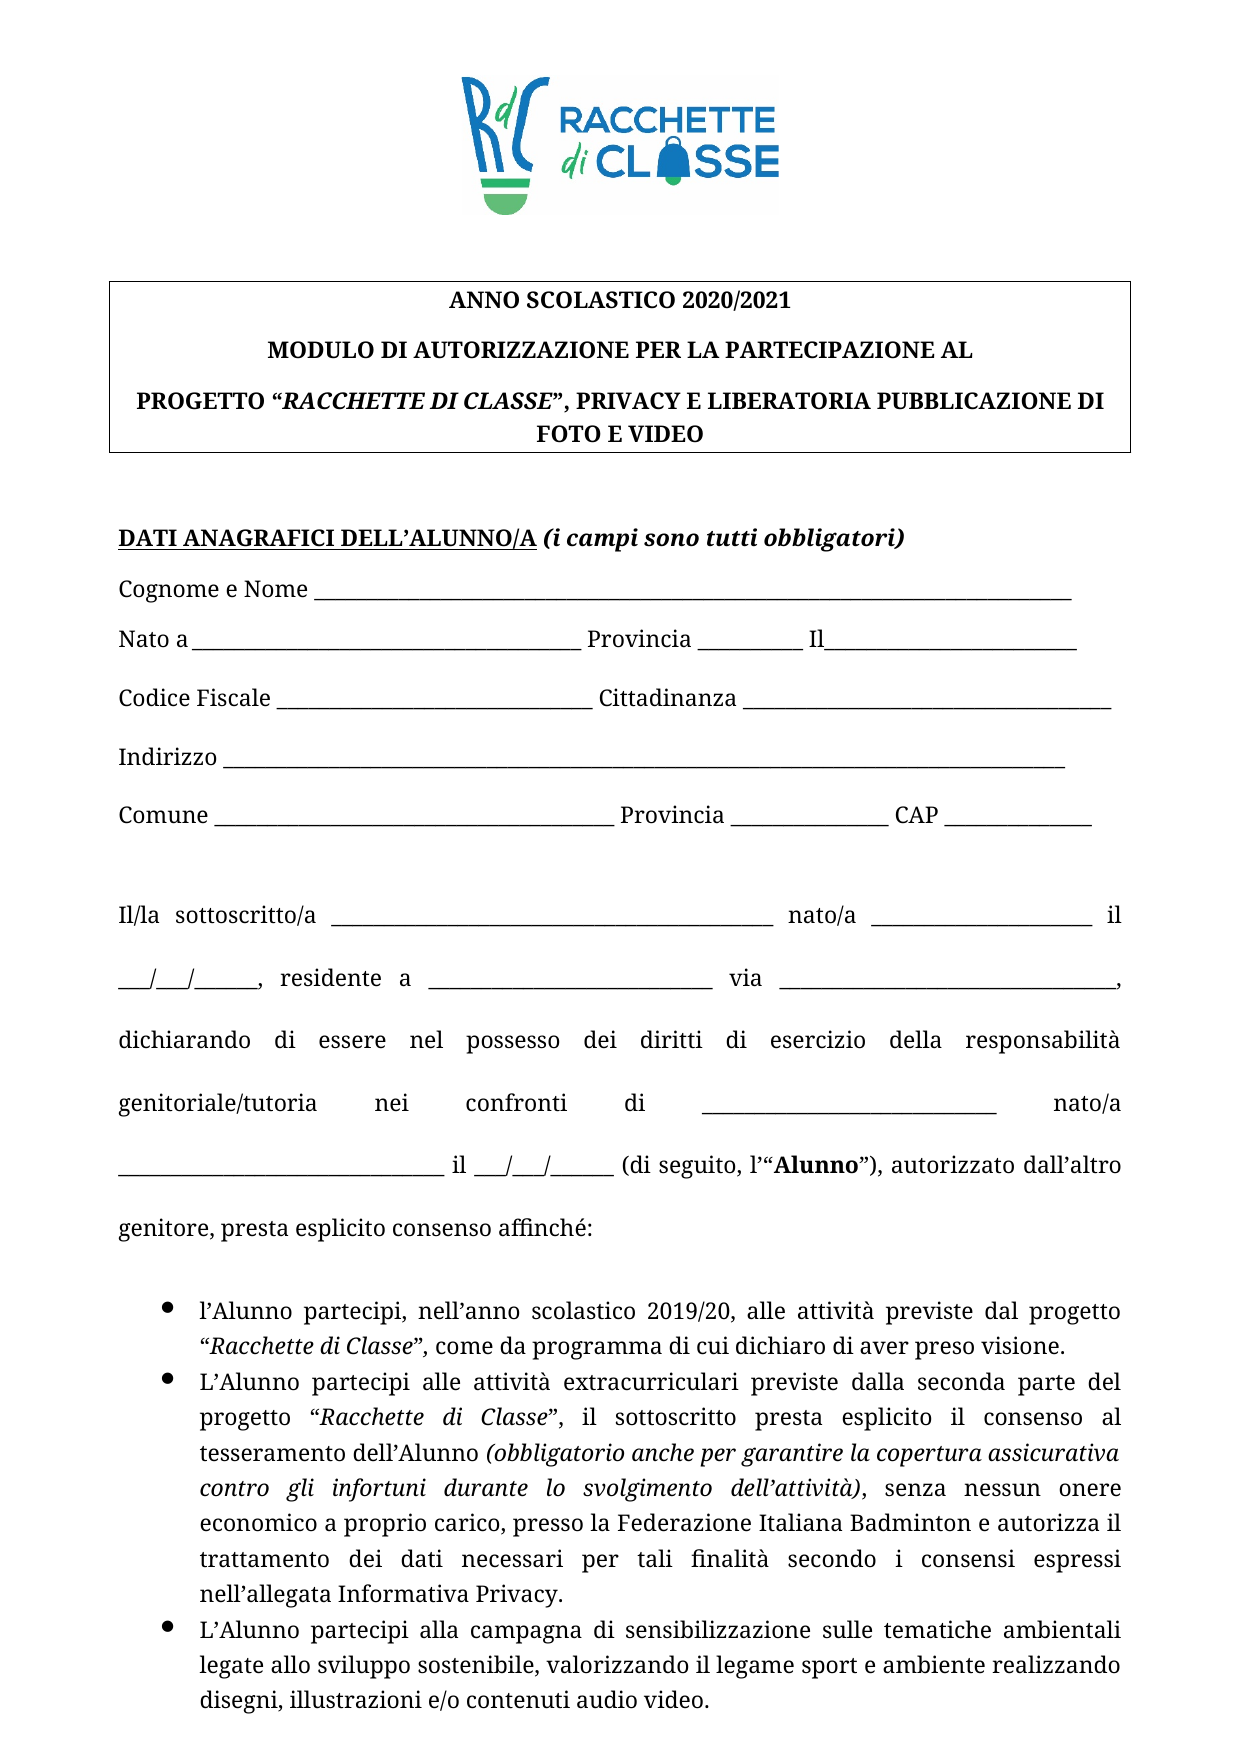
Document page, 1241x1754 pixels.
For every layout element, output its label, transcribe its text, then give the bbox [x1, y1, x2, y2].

text ANNO SCOLASTICO 2020/2021 [110, 282, 1130, 315]
text PROGETTO “RACCHETTE DI CLASSE”, PRIVACY E LIBERATORIA PUBBLICAZIONE DI FOTO E VIDEO [110, 382, 1130, 452]
text Il/la sottoscritto/a __________________________________________ nato/a _____________________ il ___/___/______, residente a ___________________________ via ________________________________, dichiarando di essere nel possesso dei diritti di esercizio della responsabilità genitoriale/tutoria nei confronti di ____________________________ nato/a _______________________________ il ___/___/______ (di seguito, l’“Alunno”), autorizzato dall’altro genitore, presta esplicito consenso affinché: [118, 899, 1122, 1243]
text Codice Fiscale ______________________________ Cittadinanza ___________________________________ [118, 682, 1122, 713]
text Nato a _____________________________________ Provincia __________ Il________________________ [118, 623, 1122, 654]
text Indirizzo ________________________________________________________________________________ [118, 741, 1122, 772]
list L’Alunno partecipi alla campagna di sensibilizzazione sulle tematiche ambientali legate allo sviluppo sostenibile, valorizzando il legame sport e ambiente realizzando disegni, illustrazioni e/o contenuti audio video. [162, 1610, 1122, 1716]
text MODULO DI AUTORIZZAZIONE PER LA PARTECIPAZIONE AL [110, 331, 1130, 366]
list l’Alunno partecipi, nell’anno scolastico 2019/20, alle attività previste dal progetto “Racchette di Classe”, come da programma di cui dichiaro di aver preso visione. [162, 1291, 1122, 1362]
text Cognome e Nome ________________________________________________________________________ [118, 573, 1122, 604]
text Comune ______________________________________ Provincia _______________ CAP ______________ [118, 799, 1122, 831]
picture [461, 75, 779, 215]
list L’Alunno partecipi alle attività extracurriculari previste dalla seconda parte del progetto “Racchette di Classe”, il sottoscritto presta esplicito il consenso al tesseramento dell’Alunno (obbligatorio anche per garantire la copertura assicurativa contro gli infortuni durante lo svolgimento dell’attività), senza nessun onere economico a proprio carico, presso la Federazione Italiana Badminton e autorizza il trattamento dei dati necessari per tali finalità secondo i consensi espressi nell’allegata Informativa Privacy. [162, 1362, 1122, 1610]
text DATI ANAGRAFICI DELL’ALUNNO/A (i campi sono tutti obbligatori) [118, 522, 1122, 554]
